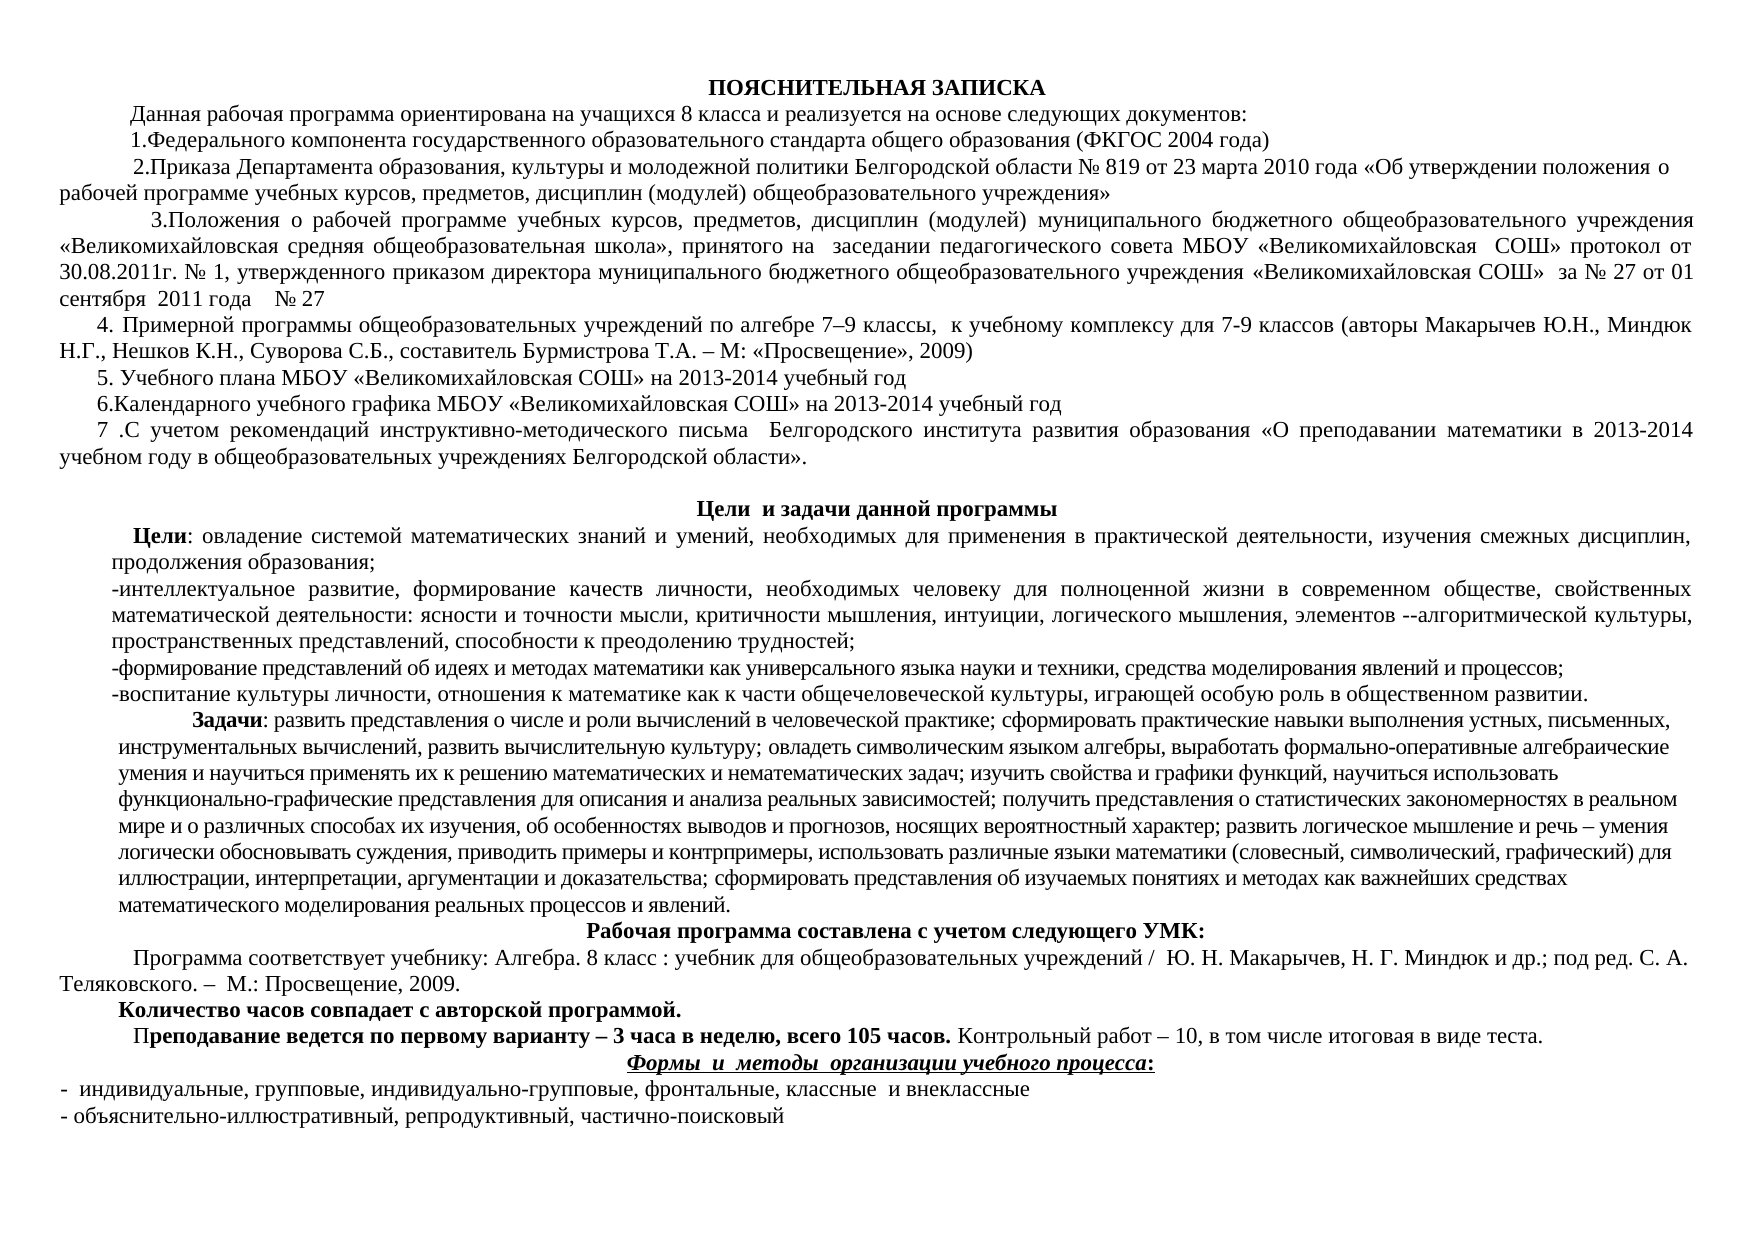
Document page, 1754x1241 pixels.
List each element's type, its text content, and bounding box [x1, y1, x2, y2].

text ПОЯСНИТЕЛЬНАЯ ЗАПИСКА [59, 74, 1695, 100]
text - индивидуальные, групповые, индивидуально-групповые, фронтальные, классные и внеклассные [3, 1075, 1754, 1102]
list Цели: овладение системой математических знаний и умений, необходимых для применения в практической деятельности, изучения смежных дисциплин, продолжения образования; [111, 522, 1695, 574]
text Количество часов совпадает с авторской программой. [118, 996, 1693, 1023]
text Программа соответствует учебнику: Алгебра. 8 класс : учебник для общеобразовательных учреждений / Ю. Н. Макарычев, Н. Г. Миндюк и др.; под ред. С. А. Теляковского. – М.: Просвещение, 2009. [59, 943, 1695, 996]
list -интеллектуальное развитие, формирование качеств личности, необходимых человеку для полноценной жизни в современном обществе, свойственных математической деятельности: ясности и точности мысли, критичности мышления, интуиции, логического мышления, элементов --алгоритмической культуры, пространственных представлений, способности к преодолению трудностей; [111, 574, 1695, 654]
text Цели и задачи данной программы [59, 496, 1695, 522]
text 1.Федерального компонента государственного образовательного стандарта общего образования (ФКГОС 2004 года) [59, 127, 1695, 153]
text Данная рабочая программа ориентирована на учащихся 8 класса и реализуется на основе следующих документов: [59, 100, 1695, 127]
text Формы и методы организации учебного процесса: [3, 1049, 1754, 1075]
text 7 .С учетом рекомендаций инструктивно-методического письма Белгородского института развития образования «О преподавании математики в 2013-2014 учебном году в общеобразовательных учреждениях Белгородской области». [59, 416, 1695, 469]
text 4. Примерной программы общеобразовательных учреждений по алгебре 7–9 классы, к учебному комплексу для 7-9 классов (авторы Макарычев Ю.Н., Миндюк Н.Г., Нешков К.Н., Суворова С.Б., составитель Бурмистрова Т.А. – М: «Просвещение», 2009) [59, 311, 1695, 364]
list -воспитание культуры личности, отношения к математике как к части общечеловеческой культуры, играющей особую роль в общественном развитии. [111, 680, 1695, 706]
text Рабочая программа составлена с учетом следующего УМК: [59, 917, 1695, 943]
text Задачи: развить представления о числе и роли вычислений в человеческой практике; сформировать практические навыки выполнения устных, письменных, инструментальных вычислений, развить вычислительную культуру; овладеть символическим языком алгебры, выработать формально-оперативные алгебраические умения и научиться применять их к решению математических и нематематических задач; изучить свойства и графики функций, научиться использовать функционально-графические представления для описания и анализа реальных зависимостей; получить представления о статистических закономерностях в реальном мире и о различных способах их изучения, об особенностях выводов и прогнозов, носящих вероятностный характер; развить логическое мышление и речь – умения логически обосновывать суждения, приводить примеры и контрпримеры, использовать различные языки математики (словесный, символический, графический) для иллюстрации, интерпретации, аргументации и доказательства; сформировать представления об изучаемых понятиях и методах как важнейших средствах математического моделирования реальных процессов и явлений. [118, 706, 1695, 917]
list -формирование представлений об идеях и методах математики как универсального языка науки и техники, средства моделирования явлений и процессов; [111, 654, 1695, 680]
text 2.Приказа Департамента образования, культуры и молодежной политики Белгородской области № 819 от 23 марта 2010 года «Об утверждении положения о рабочей программе учебных курсов, предметов, дисциплин (модулей) общеобразовательного учреждения» [59, 153, 1695, 206]
text - объяснительно-иллюстративный, репродуктивный, частично-поисковый [3, 1102, 1754, 1128]
text 6.Календарного учебного графика МБОУ «Великомихайловская СОШ» на 2013-2014 учебный год [59, 390, 1695, 416]
text 3.Положения о рабочей программе учебных курсов, предметов, дисциплин (модулей) муниципального бюджетного общеобразовательного учреждения «Великомихайловская средняя общеобразовательная школа», принятого на заседании педагогического совета МБОУ «Великомихайловская СОШ» протокол от 30.08.2011г. № 1, утвержденного приказом директора муниципального бюджетного общеобразовательного учреждения «Великомихайловская СОШ» за № 27 от 01 сентября 2011 года № 27 [59, 206, 1695, 311]
text Преподавание ведется по первому варианту – 3 часа в неделю, всего 105 часов. Контрольный работ – 10, в том числе итоговая в виде теста. [59, 1023, 1695, 1049]
text 5. Учебного плана МБОУ «Великомихайловская СОШ» на 2013-2014 учебный год [59, 364, 1695, 390]
